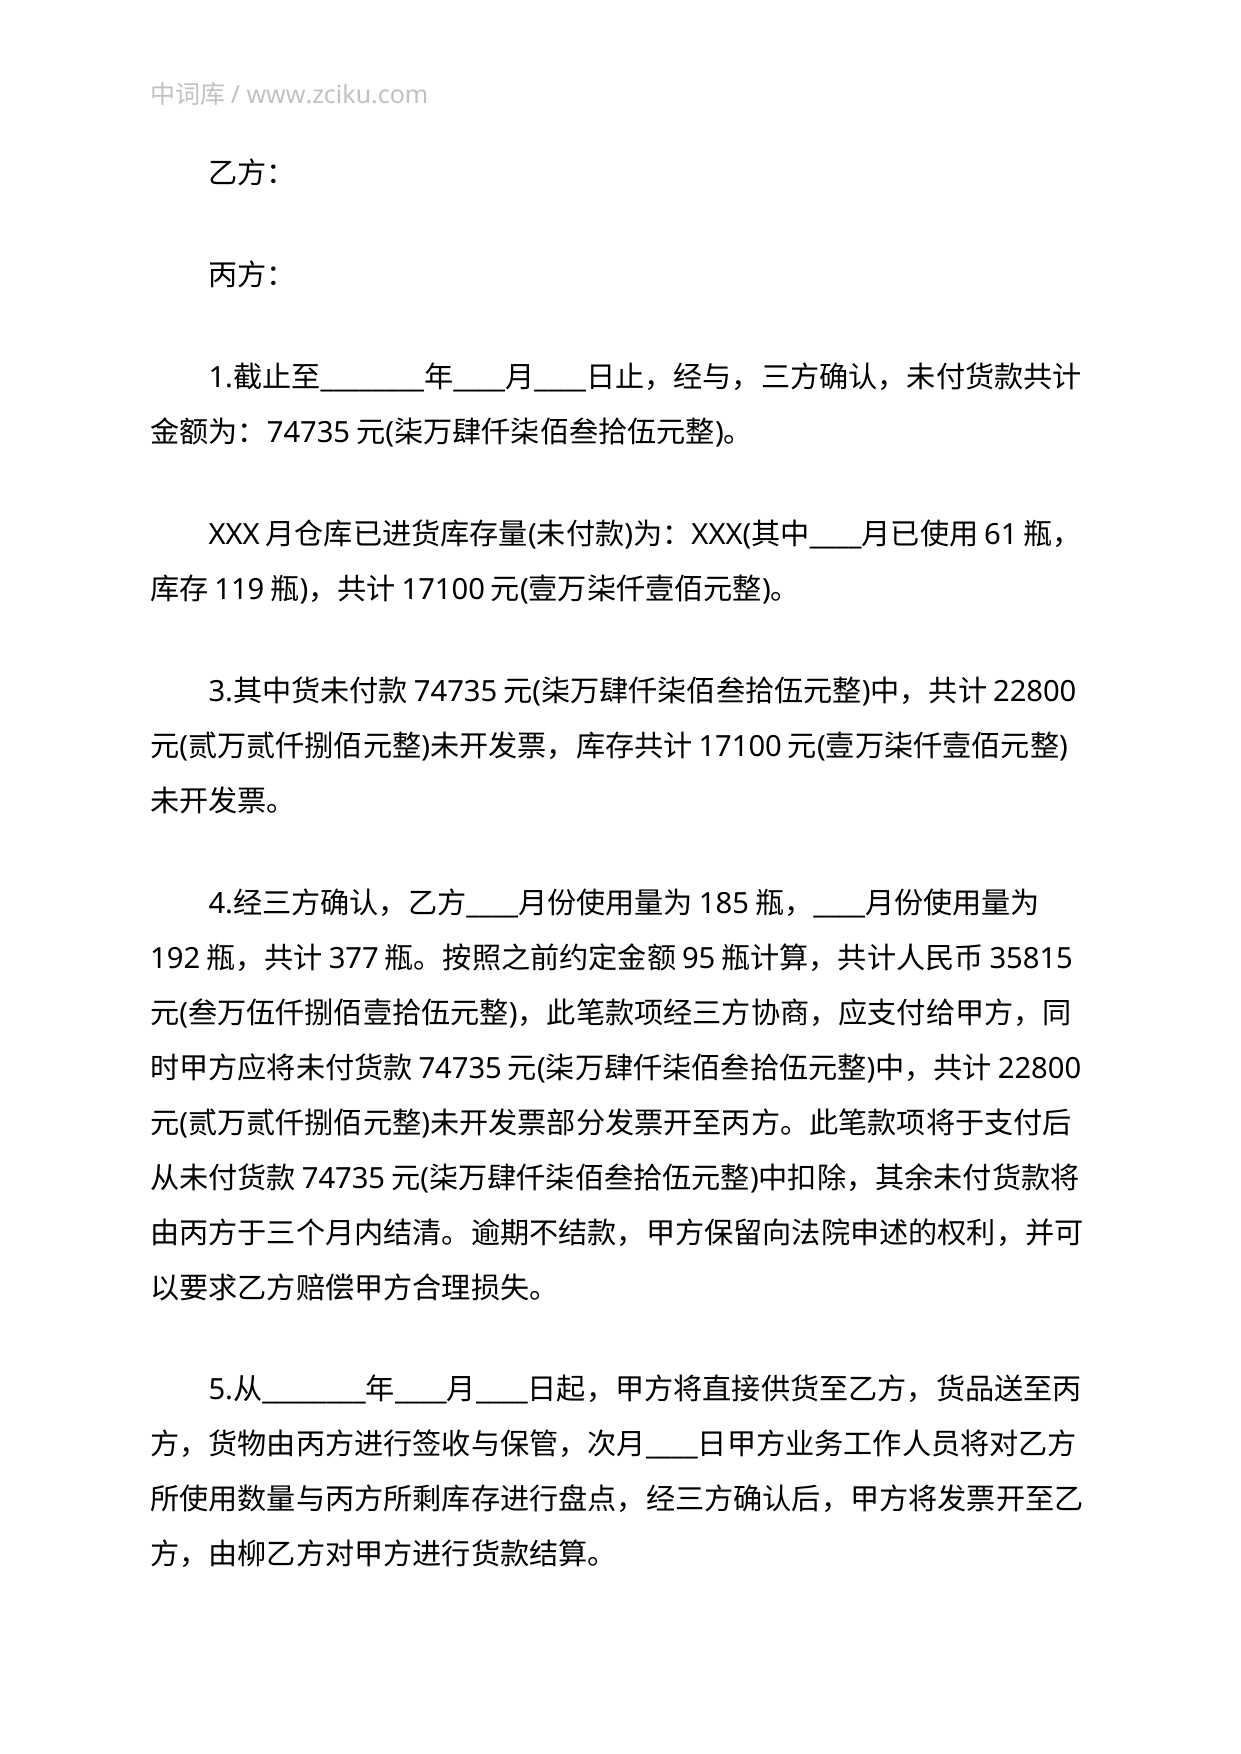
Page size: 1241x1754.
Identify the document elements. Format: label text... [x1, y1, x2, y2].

text 乙方： [150, 150, 1090, 192]
text 5.从________年____月____日起，甲方将直接供货至乙方，货品送至丙方，货物由丙方进行签收与保管，次月____日甲方业务工作人员将对乙方所使用数量与丙方所剩库存进行盘点，经三方确认后，甲方将发票开至乙方，由柳乙方对甲方进行货款结算。 [150, 1366, 1090, 1573]
text XXX月仓库已进货库存量(未付款)为：XXX(其中____月已使用61瓶，库存119瓶)，共计17100元(壹万柒仟壹佰元整)。 [150, 511, 1090, 608]
text 1.截止至________年____月____日止，经与，三方确认，未付货款共计金额为：74735元(柒万肆仟柒佰叁拾伍元整)。 [150, 353, 1090, 451]
text 丙方： [150, 252, 1090, 294]
text 3.其中货未付款74735元(柒万肆仟柒佰叁拾伍元整)中，共计22800元(贰万贰仟捌佰元整)未开发票，库存共计17100元(壹万柒仟壹佰元整)未开发票。 [150, 667, 1090, 820]
text 4.经三方确认，乙方____月份使用量为185瓶，____月份使用量为192瓶，共计377瓶。按照之前约定金额95瓶计算，共计人民币35815元(叁万伍仟捌佰壹拾伍元整)，此笔款项经三方协商，应支付给甲方，同时甲方应将未付货款74735元(柒万肆仟柒佰叁拾伍元整)中，共计22800元(贰万贰仟捌佰元整)未开发票部分发票开至丙方。此笔款项将于支付后从未付货款74735元(柒万肆仟柒佰叁拾伍元整)中扣除，其余未付货款将由丙方于三个月内结清。逾期不结款，甲方保留向法院申述的权利，并可以要求乙方赔偿甲方合理损失。 [150, 879, 1090, 1306]
